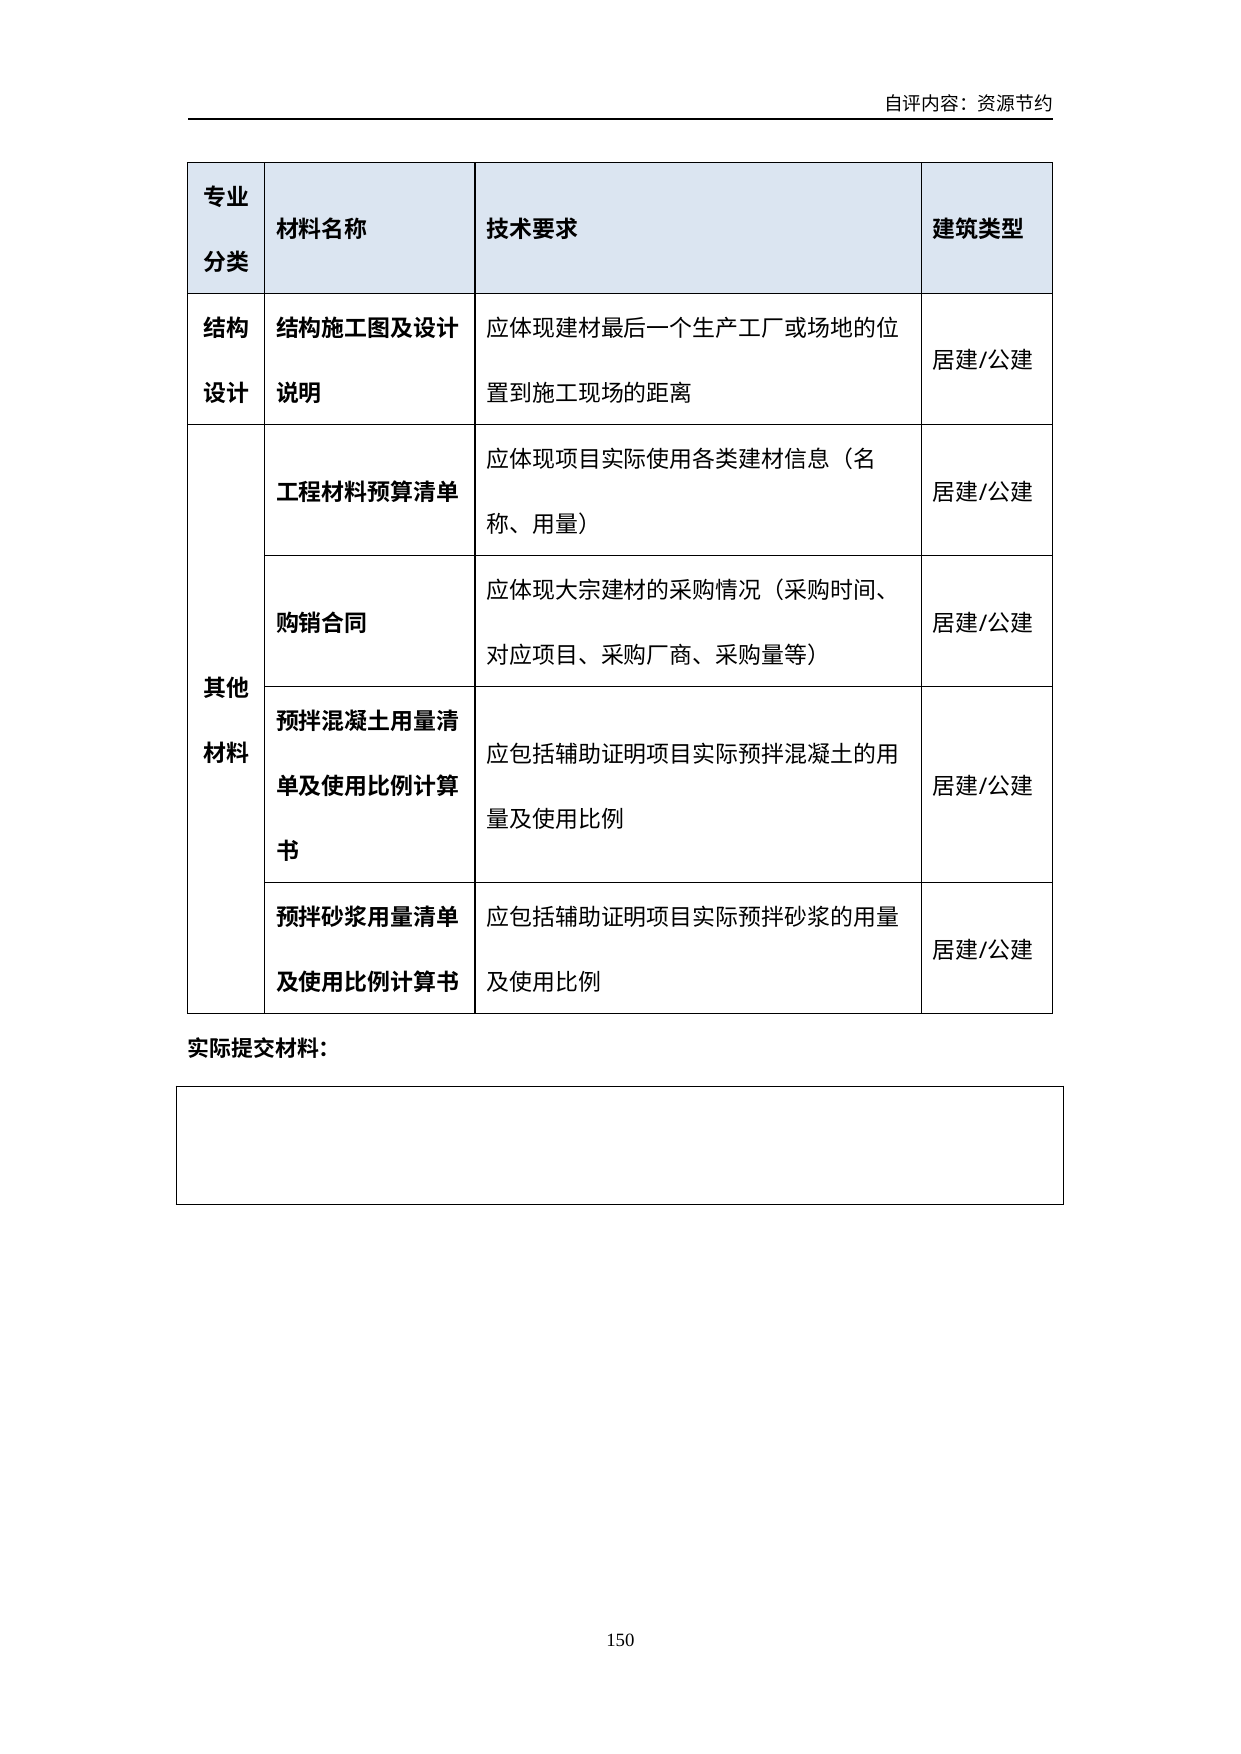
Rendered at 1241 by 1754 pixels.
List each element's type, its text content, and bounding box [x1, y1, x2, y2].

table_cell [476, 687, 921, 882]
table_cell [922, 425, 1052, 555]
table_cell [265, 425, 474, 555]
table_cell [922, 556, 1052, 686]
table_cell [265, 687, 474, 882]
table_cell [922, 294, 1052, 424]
text 实际提交材料： [187, 1031, 1053, 1063]
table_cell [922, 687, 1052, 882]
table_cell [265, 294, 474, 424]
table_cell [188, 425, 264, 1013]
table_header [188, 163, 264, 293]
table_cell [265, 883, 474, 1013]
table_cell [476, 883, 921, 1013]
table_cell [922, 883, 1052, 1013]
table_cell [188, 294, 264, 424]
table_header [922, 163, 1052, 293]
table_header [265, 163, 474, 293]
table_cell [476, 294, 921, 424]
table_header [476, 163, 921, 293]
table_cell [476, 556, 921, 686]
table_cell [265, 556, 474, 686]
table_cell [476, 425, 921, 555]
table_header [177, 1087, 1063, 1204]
